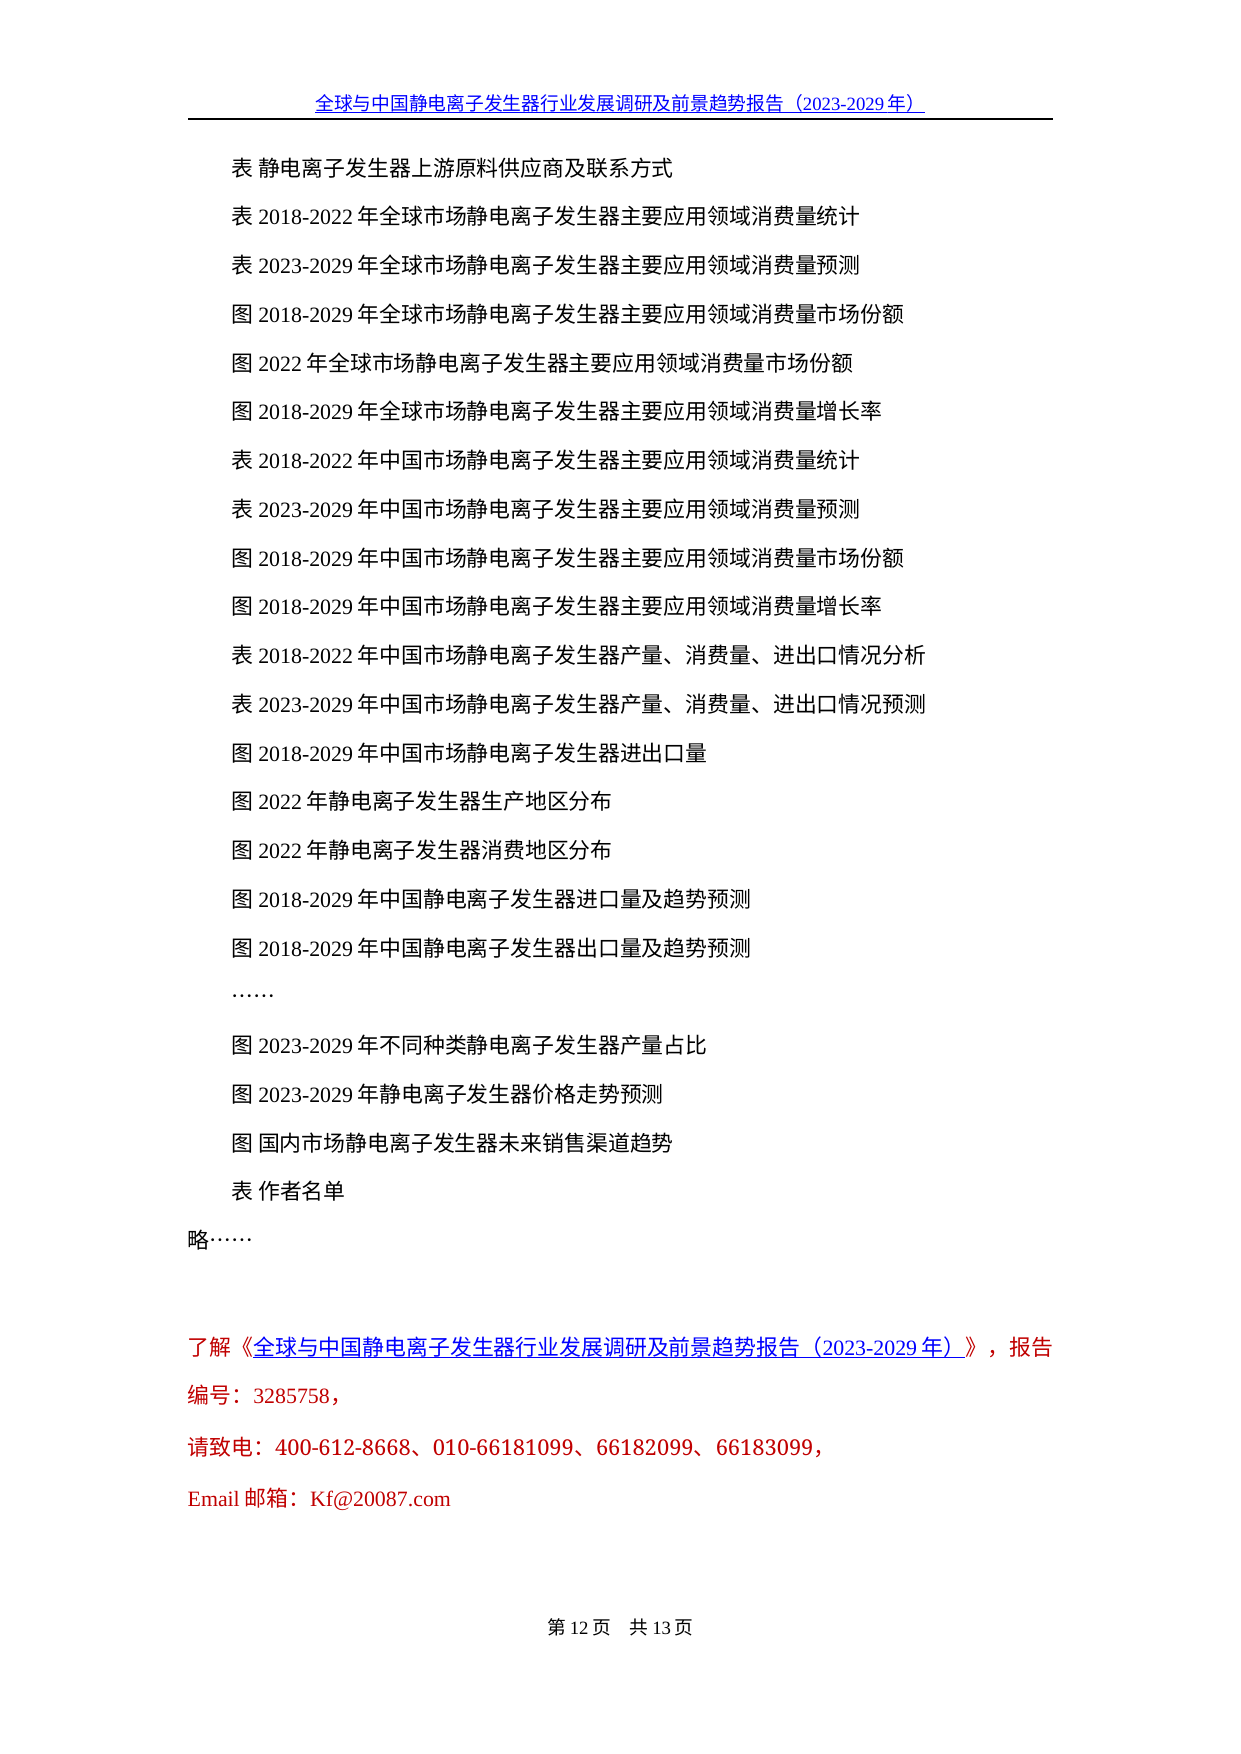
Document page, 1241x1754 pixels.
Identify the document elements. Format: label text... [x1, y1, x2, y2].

text 了解《全球与中国静电离子发生器行业发展调研及前景趋势报告（2023-2029年）》，报告编号：3285758， [187, 1329, 1053, 1410]
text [187, 150, 1053, 1255]
text Email邮箱：Kf@20087.com [187, 1481, 1053, 1513]
text 请致电：400-612-8668、010-66181099、66182099、66183099， [187, 1429, 1053, 1462]
